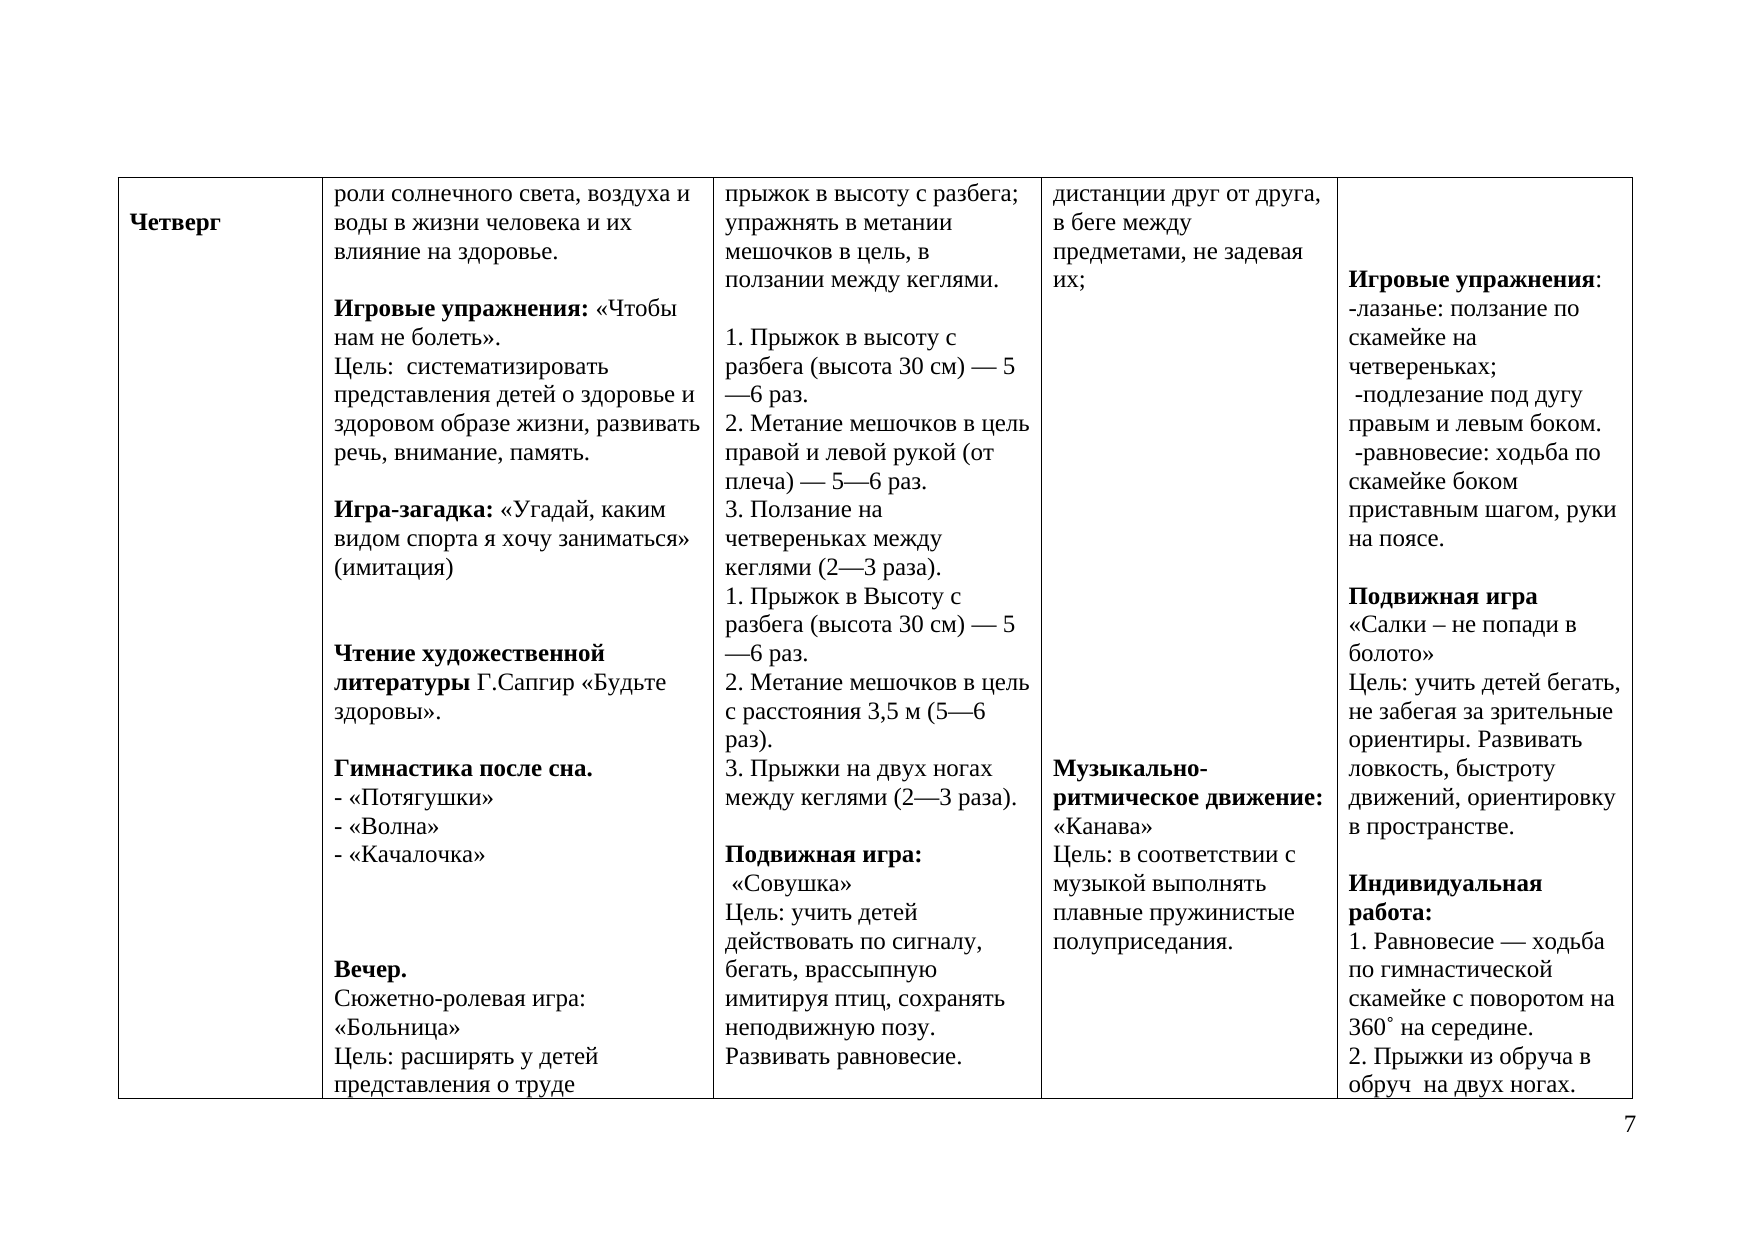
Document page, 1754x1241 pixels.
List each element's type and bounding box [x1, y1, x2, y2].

table_cell [119, 178, 322, 1098]
table_cell [714, 178, 1041, 1098]
table_cell [1338, 178, 1632, 1098]
table_cell [1042, 178, 1337, 1098]
table_cell [323, 178, 713, 1098]
